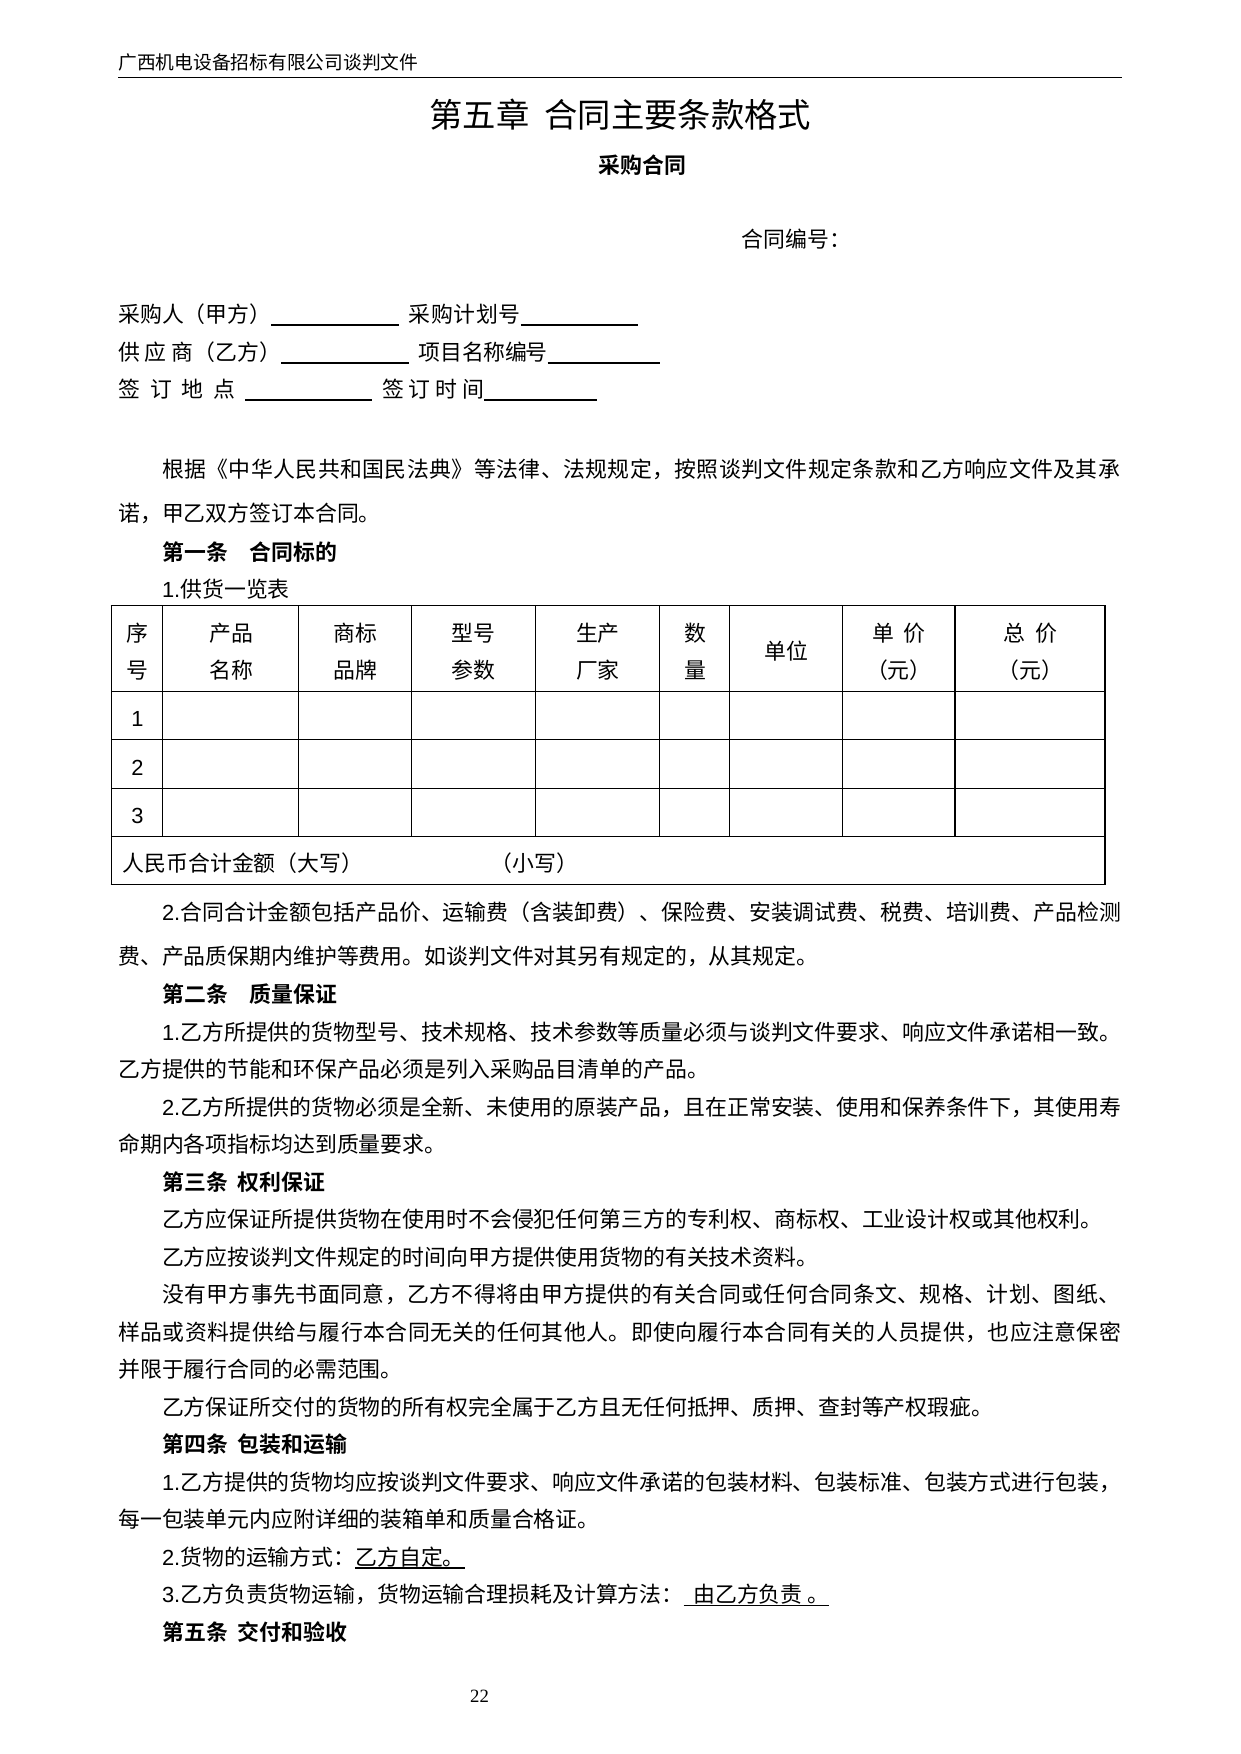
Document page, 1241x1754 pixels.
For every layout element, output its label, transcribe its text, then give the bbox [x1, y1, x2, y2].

table_header 商标 品牌 [299, 606, 411, 691]
table_cell [163, 692, 298, 739]
text 第五章 合同主要条款格式 [118, 101, 1122, 134]
text 第二条 质量保证 [118, 973, 1122, 1010]
table_header 型号 参数 [412, 606, 535, 691]
table_cell [536, 740, 659, 787]
table_header 生产 厂家 [536, 606, 659, 691]
table_cell [730, 692, 842, 739]
text 供 应 商（乙方） 项目名称编号 [118, 330, 1122, 368]
text 第一条 合同标的 [118, 530, 1122, 568]
table_header 数 量 [660, 606, 729, 691]
table_cell [299, 692, 411, 739]
table_cell [660, 692, 729, 739]
text 乙方应按谈判文件规定的时间向甲方提供使用货物的有关技术资料。 [118, 1235, 1122, 1273]
table_cell 1 [112, 692, 162, 739]
table_cell [163, 740, 298, 787]
table_cell [412, 740, 535, 787]
table_cell [536, 789, 659, 836]
table_cell 2 [112, 740, 162, 787]
table_cell [956, 692, 1104, 739]
table_header 总 价 （元） [956, 606, 1104, 691]
text 没有甲方事先书面同意，乙方不得将由甲方提供的有关合同或任何合同条文、规格、计划、图纸、样品或资料提供给与履行本合同无关的任何其他人。即使向履行本合同有关的人员提供，也应注意保密并限于履行合同的必需范围。 [118, 1273, 1122, 1385]
text 第三条 权利保证 [118, 1160, 1122, 1198]
table_header 单 价 （元） [843, 606, 954, 691]
text 1.乙方提供的货物均应按谈判文件要求、响应文件承诺的包装材料、包装标准、包装方式进行包装，每一包装单元内应附详细的装箱单和质量合格证。 [118, 1460, 1122, 1535]
text 1.乙方所提供的货物型号、技术规格、技术参数等质量必须与谈判文件要求、响应文件承诺相一致。乙方提供的节能和环保产品必须是列入采购品目清单的产品。 [118, 1010, 1122, 1085]
text 根据《中华人民共和国民法典》等法律、法规规定，按照谈判文件规定条款和乙方响应文件及其承诺，甲乙双方签订本合同。 [118, 443, 1122, 530]
text 乙方保证所交付的货物的所有权完全属于乙方且无任何抵押、质押、查封等产权瑕疵。 [118, 1385, 1122, 1423]
table_cell [730, 740, 842, 787]
table_cell 人民币合计金额（大写） （小写） [112, 837, 1104, 884]
text 3.乙方负责货物运输，货物运输合理损耗及计算方法： 由乙方负责 。 [118, 1573, 1122, 1610]
table_cell [660, 740, 729, 787]
text 签 订 地 点 签 订 时 间 [118, 368, 1122, 405]
table_cell [299, 789, 411, 836]
table_cell [956, 789, 1104, 836]
table_header 产品 名称 [163, 606, 298, 691]
text 采购人（甲方） 采 购 计 划 号 [118, 293, 1122, 330]
text 采购合同 [118, 147, 1122, 180]
table_cell [730, 789, 842, 836]
table_cell [412, 789, 535, 836]
text 乙方应保证所提供货物在使用时不会侵犯任何第三方的专利权、商标权、工业设计权或其他权利。 [118, 1198, 1122, 1235]
text 2.合同合计金额包括产品价、运输费（含装卸费）、保险费、安装调试费、税费、培训费、产品检测费、产品质保期内维护等费用。如谈判文件对其另有规定的，从其规定。 [118, 885, 1122, 973]
table_cell [956, 740, 1104, 787]
table_header 序号 [112, 606, 162, 691]
table_cell [412, 692, 535, 739]
table_cell [660, 789, 729, 836]
table_cell [843, 692, 954, 739]
table_header 单位 [730, 606, 842, 691]
text 1.供货一览表 [118, 568, 1122, 605]
table_cell [536, 692, 659, 739]
table_cell [163, 789, 298, 836]
table_cell 3 [112, 789, 162, 836]
text 2.货物的运输方式：乙方自定。 [118, 1535, 1122, 1573]
text 2.乙方所提供的货物必须是全新、未使用的原装产品，且在正常安装、使用和保养条件下，其使用寿命期内各项指标均达到质量要求。 [118, 1085, 1122, 1160]
text 第五条 交付和验收 [118, 1610, 1122, 1648]
text 合同编号： [118, 218, 1072, 255]
text 第四条 包装和运输 [118, 1423, 1122, 1460]
table_cell [843, 789, 954, 836]
table_cell [843, 740, 954, 787]
table_cell [299, 740, 411, 787]
